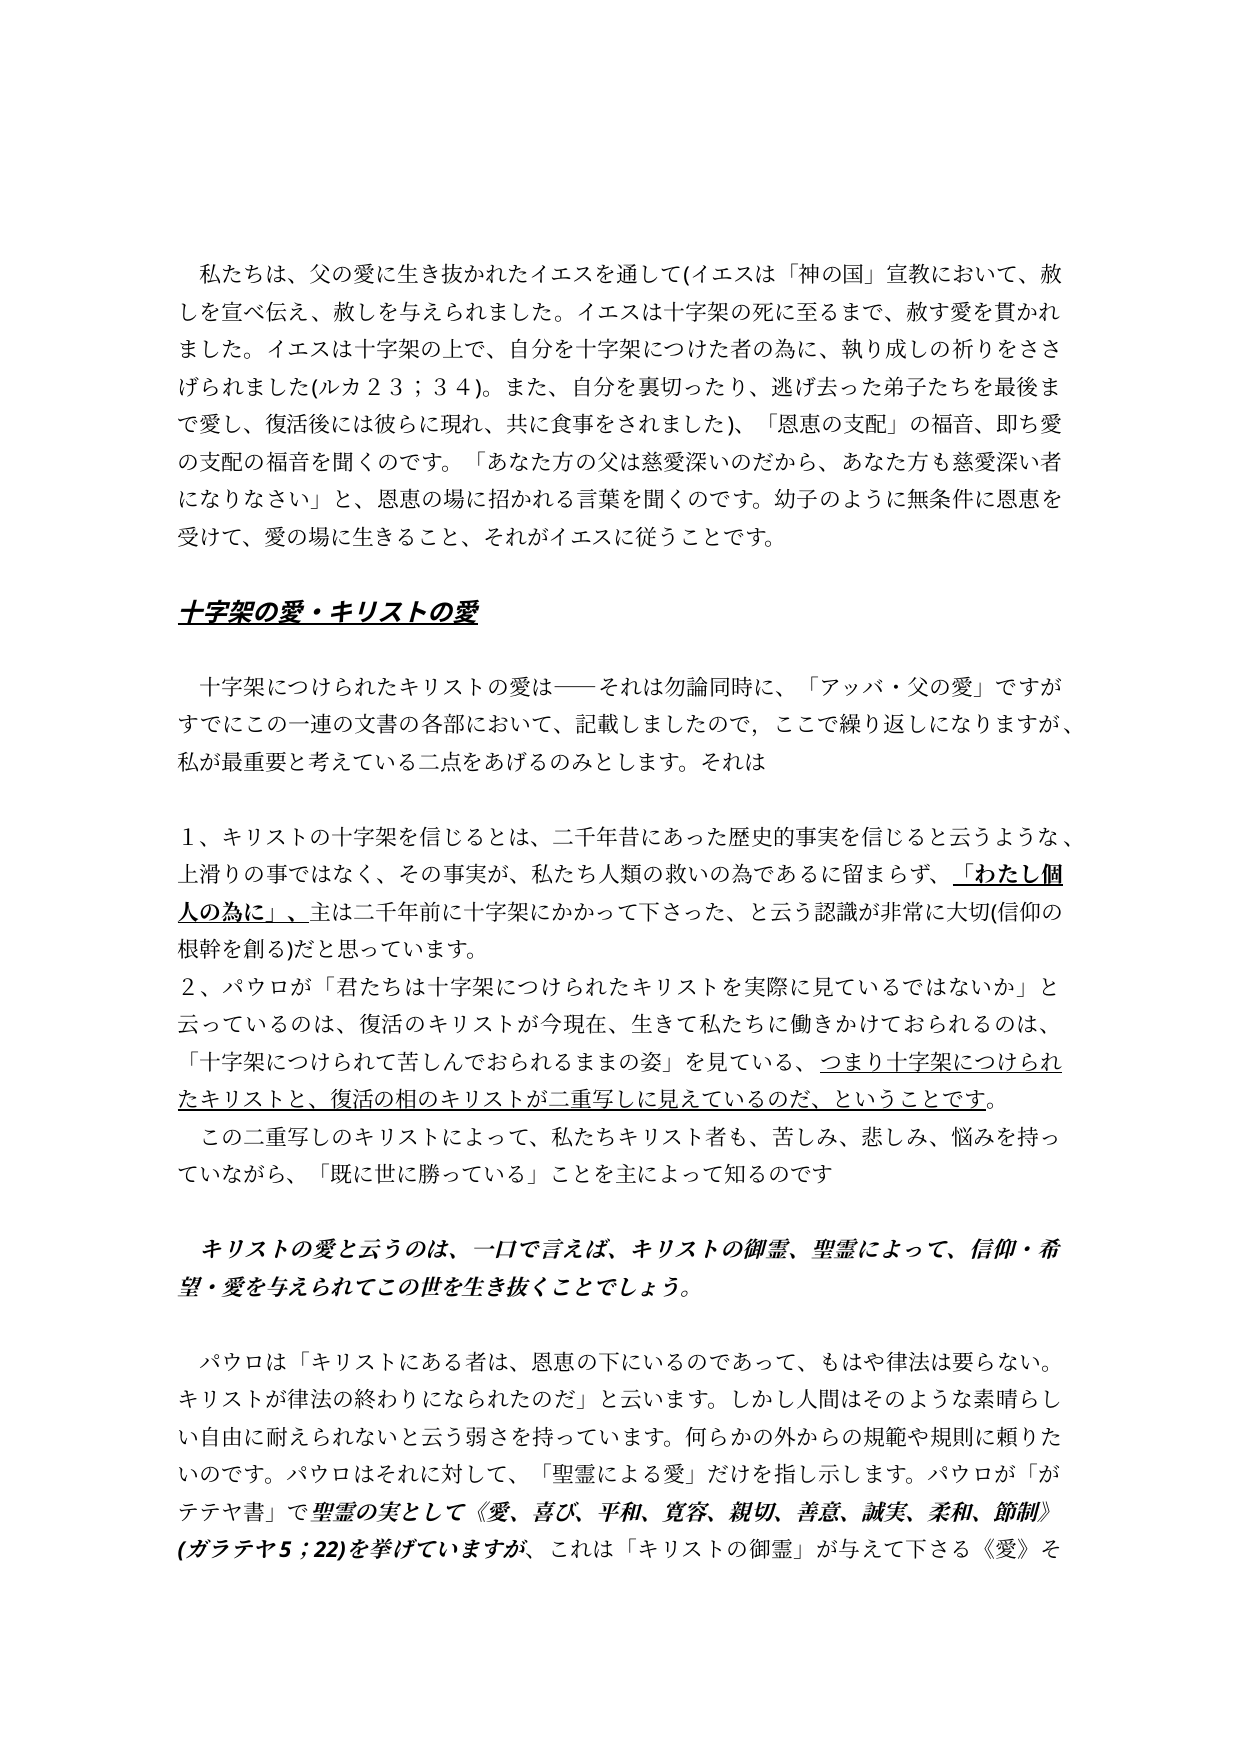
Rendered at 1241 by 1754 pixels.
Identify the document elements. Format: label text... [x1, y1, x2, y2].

text ２、パウロが「君たちは十字架につけられたキリストを実際に見ているではないか」と云っているのは、復活のキリストが今現在、生きて私たちに働きかけておられるのは、「十字架につけられて苦しんでおられるままの姿」を見ている、つまり十字架につけられたキリストと、復活の相のキリストが二重写しに見えているのだ、ということです。 [177, 967, 1063, 1117]
text キリストの愛と云うのは、一口で言えば、キリストの御霊、聖霊によって、信仰・希望・愛を与えられてこの世を生き抜くことでしょう。 [177, 1229, 1063, 1304]
text 十字架の愛・キリストの愛 [177, 592, 1063, 629]
text １、キリストの十字架を信じるとは、二千年昔にあった歴史的事実を信じると云うような、上滑りの事ではなく、その事実が、私たち人類の救いの為であるに留まらず、「わたし個人の為に」、主は二千年前に十字架にかかって下さった、と云う認識が非常に大切(信仰の根幹を創る)だと思っています。 [177, 817, 1063, 967]
text 十字架につけられたキリストの愛は――それは勿論同時に、「アッバ・父の愛」ですが、すでにこの一連の文書の各部において、記載しましたので，ここで繰り返しになりますが、私が最重要と考えている二点をあげるのみとします。それは [177, 667, 1063, 779]
text 私たちは、父の愛に生き抜かれたイエスを通して(イエスは「神の国」宣教において、赦しを宣べ伝え、赦しを与えられました。イエスは十字架の死に至るまで、赦す愛を貫かれました。イエスは十字架の上で、自分を十字架につけた者の為に、執り成しの祈りをささげられました(ルカ２３；３４)。また、自分を裏切ったり、逃げ去った弟子たちを最後まで愛し、復活後には彼らに現れ、共に食事をされました)、「恩恵の支配」の福音、即ち愛の支配の福音を聞くのです。「あなた方の父は慈愛深いのだから、あなた方も慈愛深い者になりなさい」と、恩恵の場に招かれる言葉を聞くのです。幼子のように無条件に恩恵を受けて、愛の場に生きること、それがイエスに従うことです。 [177, 254, 1063, 554]
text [177, 1342, 1063, 1567]
text この二重写しのキリストによって、私たちキリスト者も、苦しみ、悲しみ、悩みを持っていながら、「既に世に勝っている」ことを主によって知るのです [177, 1117, 1063, 1192]
